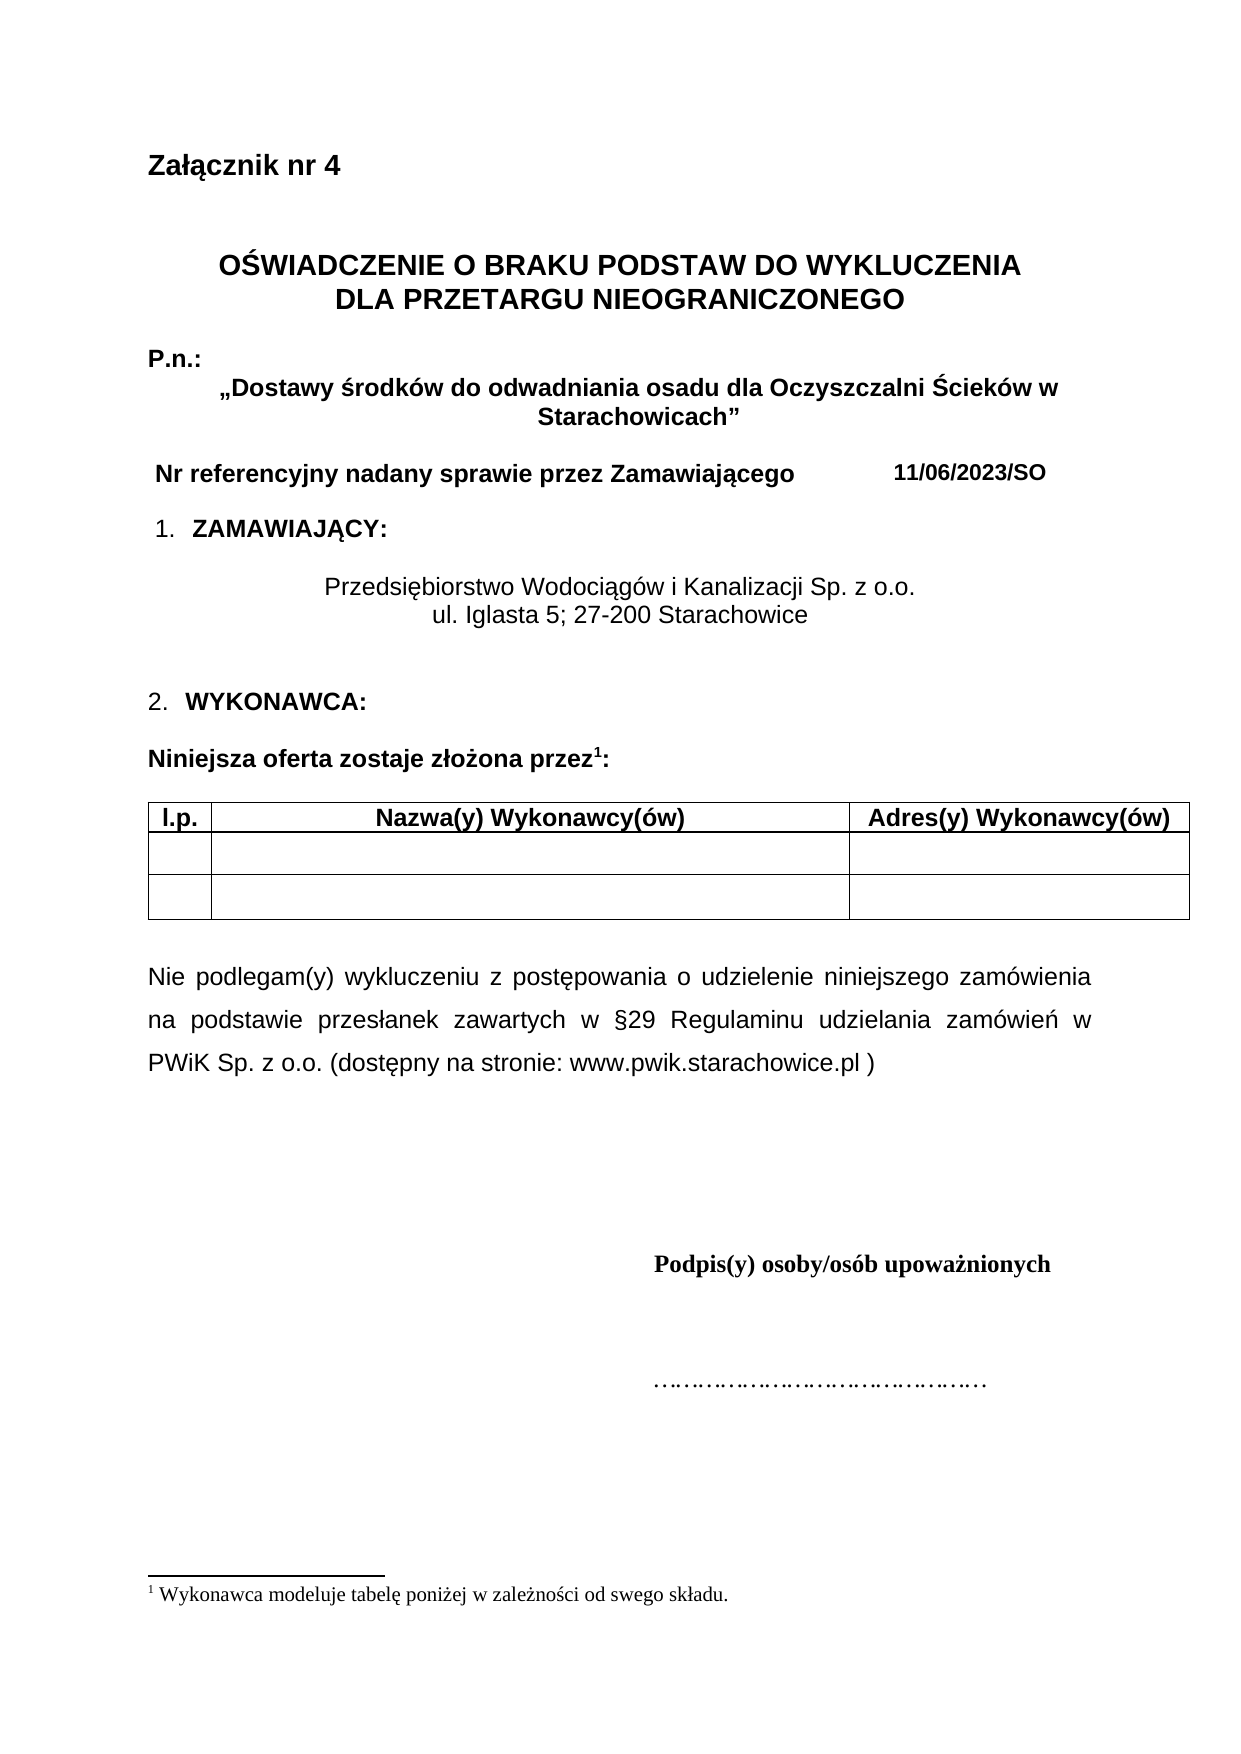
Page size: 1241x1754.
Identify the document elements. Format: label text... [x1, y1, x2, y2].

text ……………………………………… [654, 1364, 1093, 1393]
text OŚWIADCZENIE O BRAKU PODSTAW DO WYKLUCZENIA [148, 248, 1093, 282]
text Podpis(y) osoby/osób upoważnionych [580, 1249, 1093, 1278]
table_header Nazwa(y) Wykonawcy(ów) [212, 803, 849, 831]
table_cell [850, 833, 1189, 873]
table_header Adres(y) Wykonawcy(ów) [850, 803, 1189, 831]
list „Dostawy środków do odwadniania osadu dla Oczyszczalni Ścieków w Starachowicach” [185, 373, 1093, 430]
table_header Nr referencyjny nadany sprawie przez Zamawiającego [148, 459, 886, 514]
table_cell [212, 833, 849, 873]
text Nie podlegam(y) wykluczeniu z postępowania o udzielenie niniejszego zamówienia na podstawie przesłanek zawartych w §29 Regulaminu udzielania zamówień w PWiK Sp. z o.o. (dostępny na stronie: www.pwik.starachowice.pl ) [148, 961, 1093, 1076]
list ZAMAWIAJĄCY: [154, 514, 1093, 543]
table_header l.p. [149, 803, 211, 831]
table_cell [212, 875, 849, 919]
table_header 11/06/2023/SO [886, 459, 1186, 514]
table_cell [149, 833, 211, 873]
text ul. Iglasta 5; 27-200 Starachowice [148, 600, 1093, 629]
text DLA PRZETARGU NIEOGRANICZONEGO [148, 282, 1093, 315]
table_cell [850, 875, 1189, 919]
table_cell [149, 875, 211, 919]
text Niniejsza oferta zostaje złożona przez: [148, 744, 1093, 773]
list WYKONAWCA: [148, 687, 1093, 715]
text Przedsiębiorstwo Wodociągów i Kanalizacji Sp. z o.o. [148, 572, 1093, 600]
text P.n.: [148, 344, 1093, 373]
text Załącznik nr 4 [148, 148, 1093, 181]
